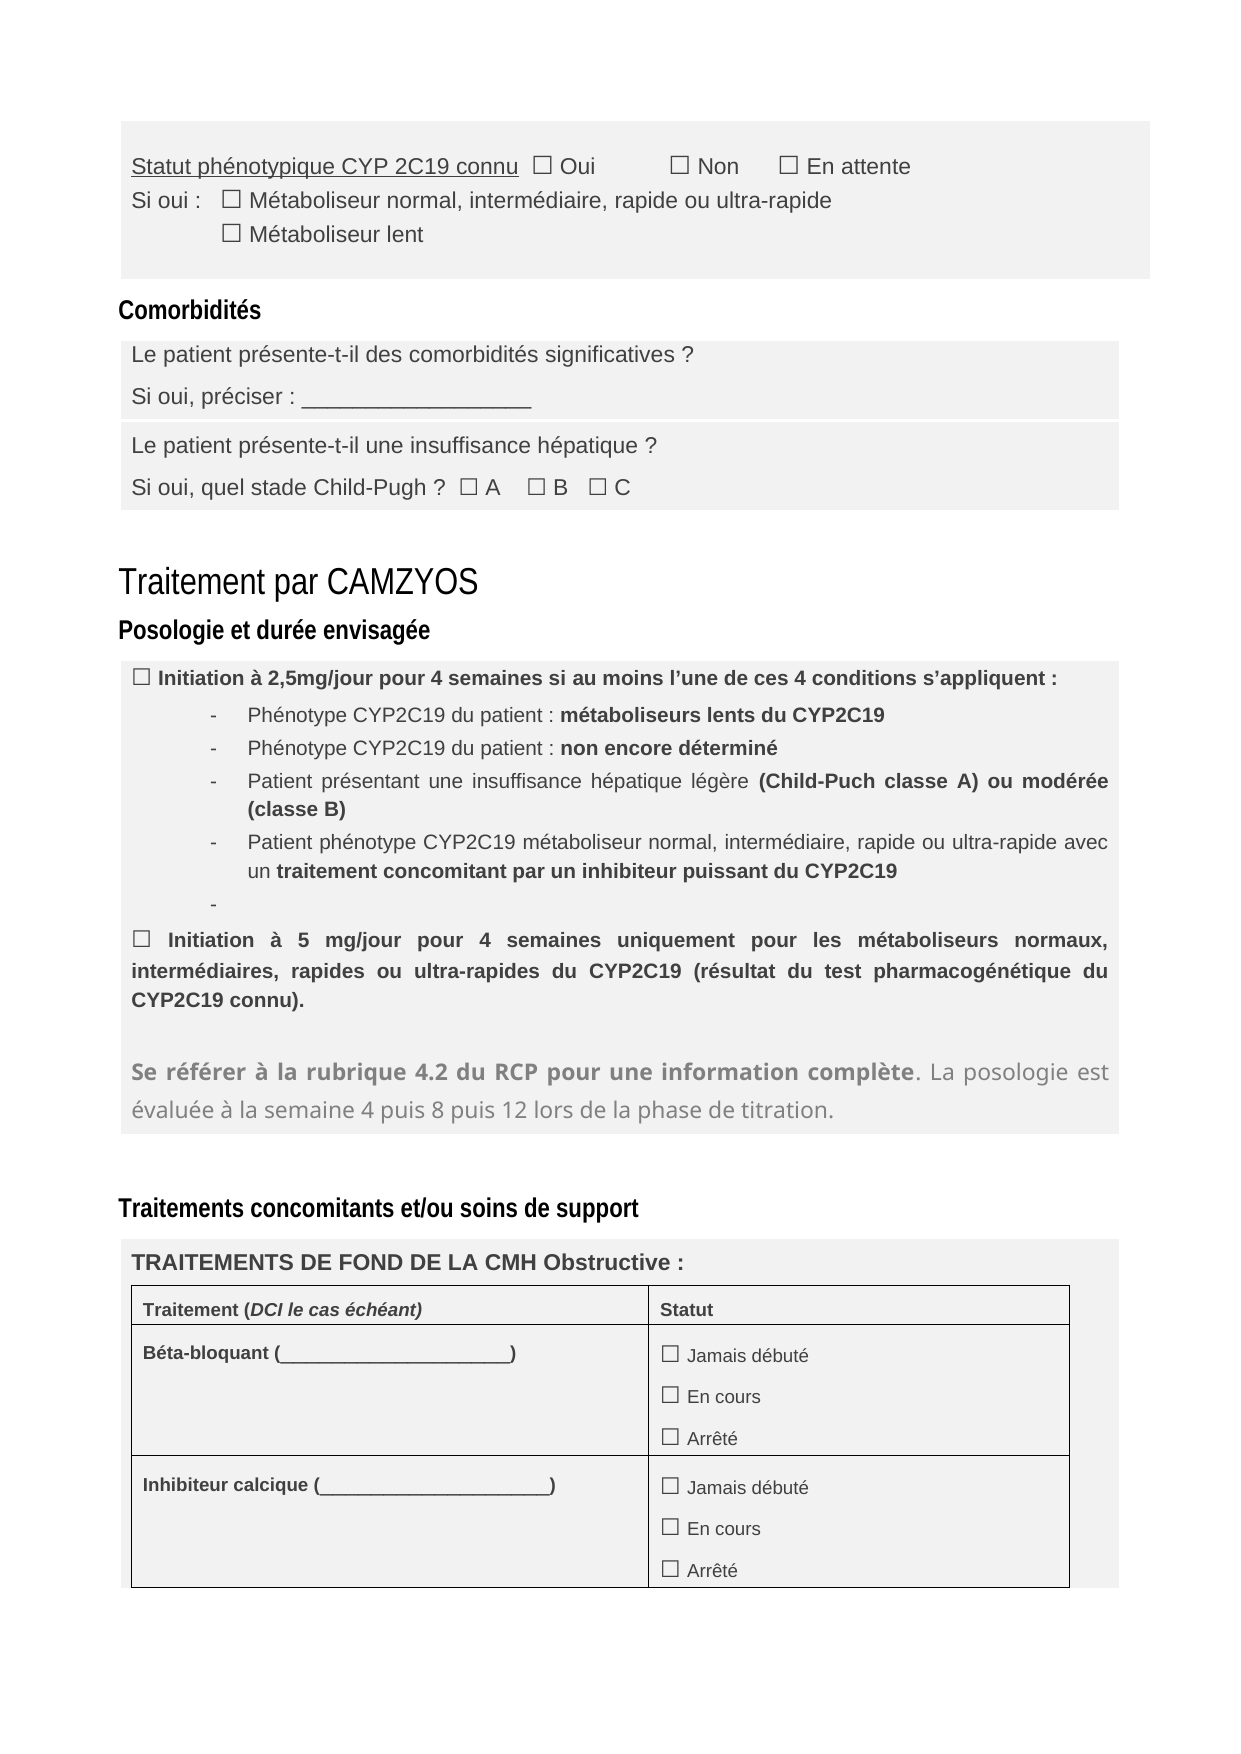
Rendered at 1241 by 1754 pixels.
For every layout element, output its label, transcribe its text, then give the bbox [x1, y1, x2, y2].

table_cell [121, 121, 1150, 278]
table_header Le patient présente-t-il des comorbidités significatives ? Si oui, préciser : [121, 341, 1119, 418]
table_cell Le patient présente-t-il une insuffisance hépatique ? Si oui, quel stade Child-Pugh ? A B C [121, 422, 1119, 510]
text Comorbidités [118, 294, 1122, 325]
text Traitements concomitants et/ou soins de support [118, 1192, 1122, 1223]
text Posologie et durée envisagée [118, 614, 1122, 646]
table_header Initiation à 2,5mg/jour pour 4 semaines si au moins l’une de ces 4 conditions s’appliquent : Phénotype CYP2C19 du patient : métaboliseurs lents du CYP2C19 Phénotype CYP2C19 du patient : non encore déterminé Patient présentant une insuffisance hépatique légère (Child-Puch classe A) ou modérée (classe B) Patient phénotype CYP2C19 métaboliseur normal, intermédiaire, rapide ou ultra-rapide avec un traitement concomitant par un inhibiteur puissant du CYP2C19 Initiation à 5 mg/jour pour 4 semaines uniquement pour les métaboliseurs normaux, intermédiaires, rapides ou ultra-rapides du CYP2C19 (résultat du test pharmacogénétique du CYP2C19 connu). Se référer à la rubrique 4.2 du RCP pour une information complète. La posologie est évaluée à la semaine 4 puis 8 puis 12 lors de la phase de titration. [121, 661, 1119, 1134]
subtitle Traitement par CAMZYOS [118, 559, 1122, 602]
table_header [121, 1239, 1119, 1588]
